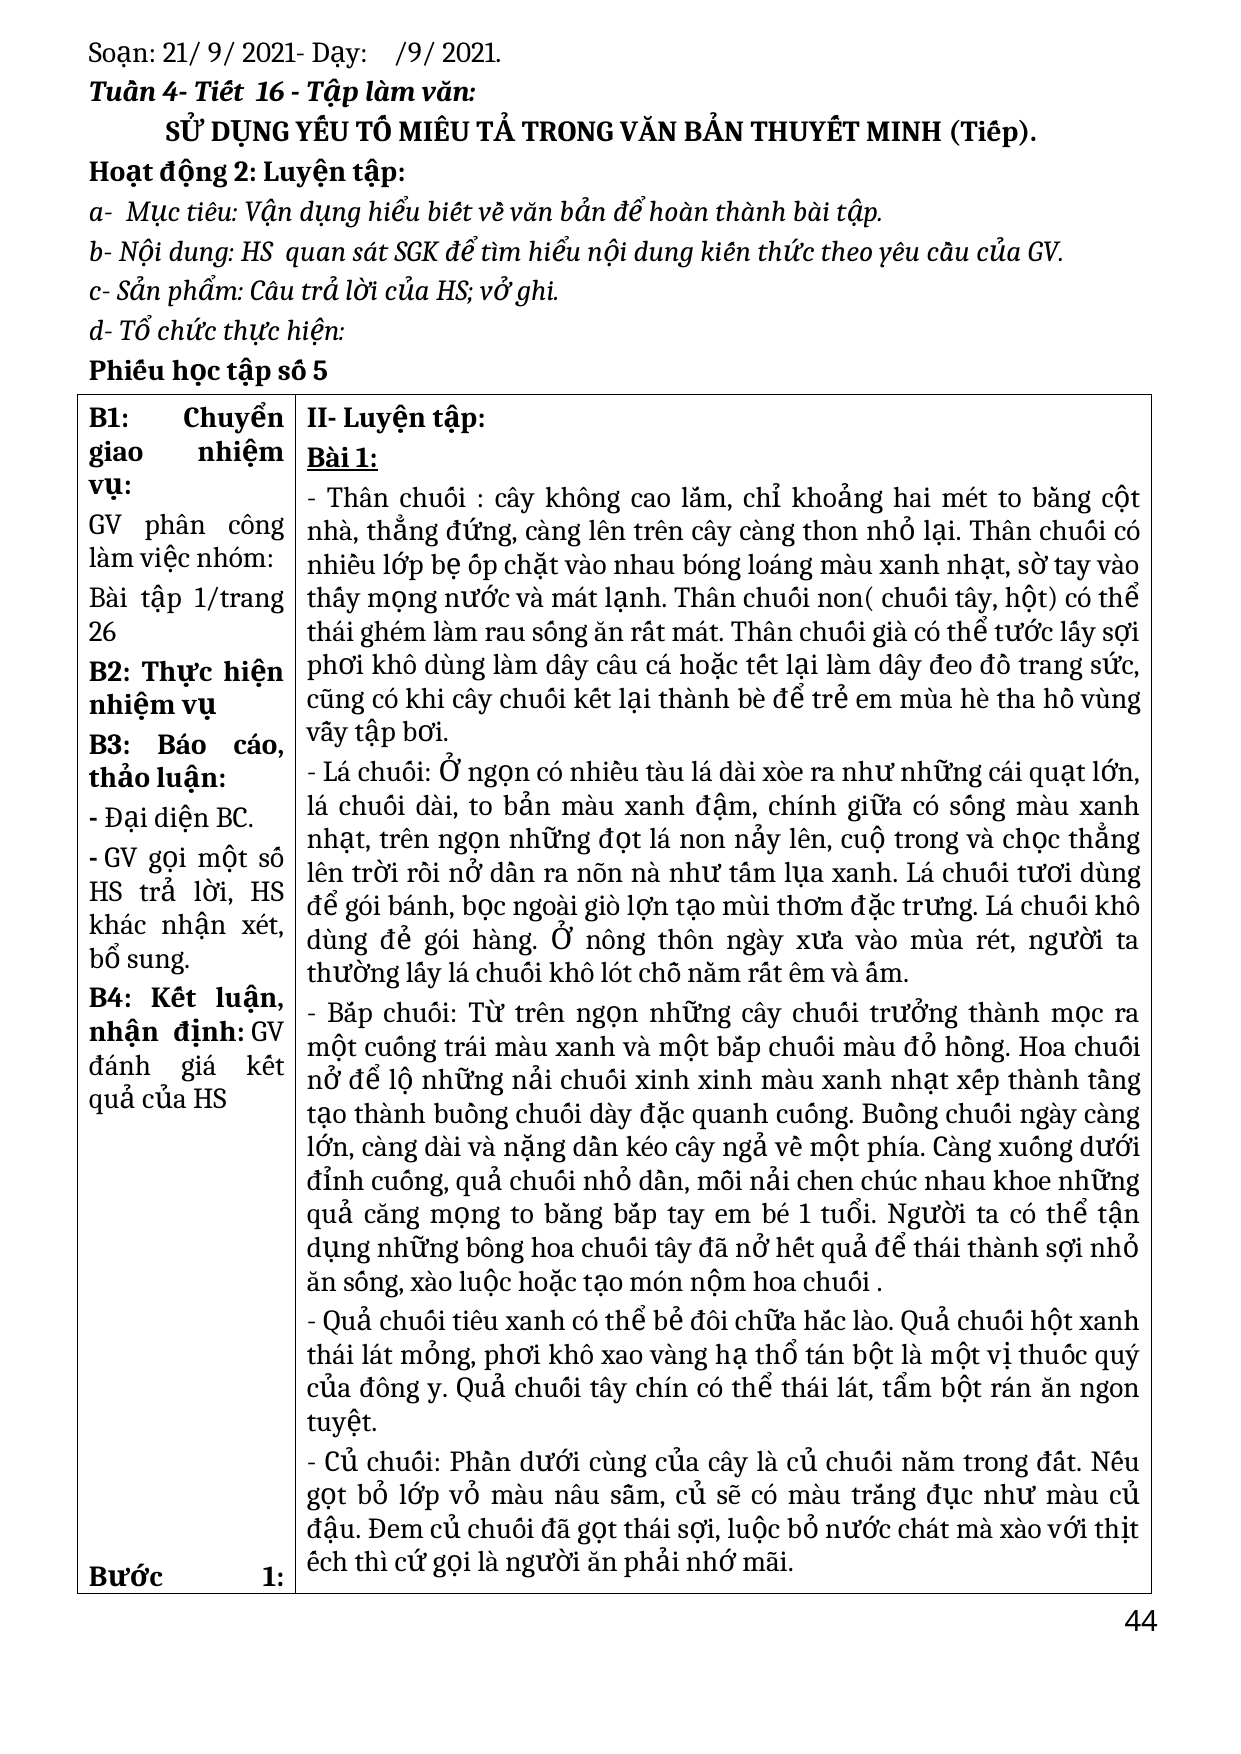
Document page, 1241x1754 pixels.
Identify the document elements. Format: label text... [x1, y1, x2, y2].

text b- Nội dung: HS quan sát SGK để tìm hiểu nội dung kiến thức theo yêu cầu của GV. [89, 235, 1157, 268]
text Tuần 4- Tiết 16 - Tập làm văn: [89, 76, 1157, 109]
text a- Mục tiêu: Vận dụng hiểu biết về văn bản để hoàn thành bài tập. [89, 195, 1157, 228]
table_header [78, 395, 295, 1593]
text SỬ DỤNG YẾU TỐ MIÊU TẢ TRONG VĂN BẢN THUYẾT MINH (Tiếp). [89, 115, 1157, 149]
text d- Tổ chức thực hiện: [89, 314, 1157, 348]
text Hoạt động 2: Luyện tập: [89, 155, 1157, 189]
text Phiếu học tập số 5 [89, 354, 1157, 388]
text c- Sản phẩm: Câu trả lời của HS; vở ghi. [89, 274, 1157, 308]
text Soạn: 21/ 9/ 2021- Dạy: /9/ 2021. [89, 36, 1157, 69]
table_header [296, 395, 1151, 1593]
